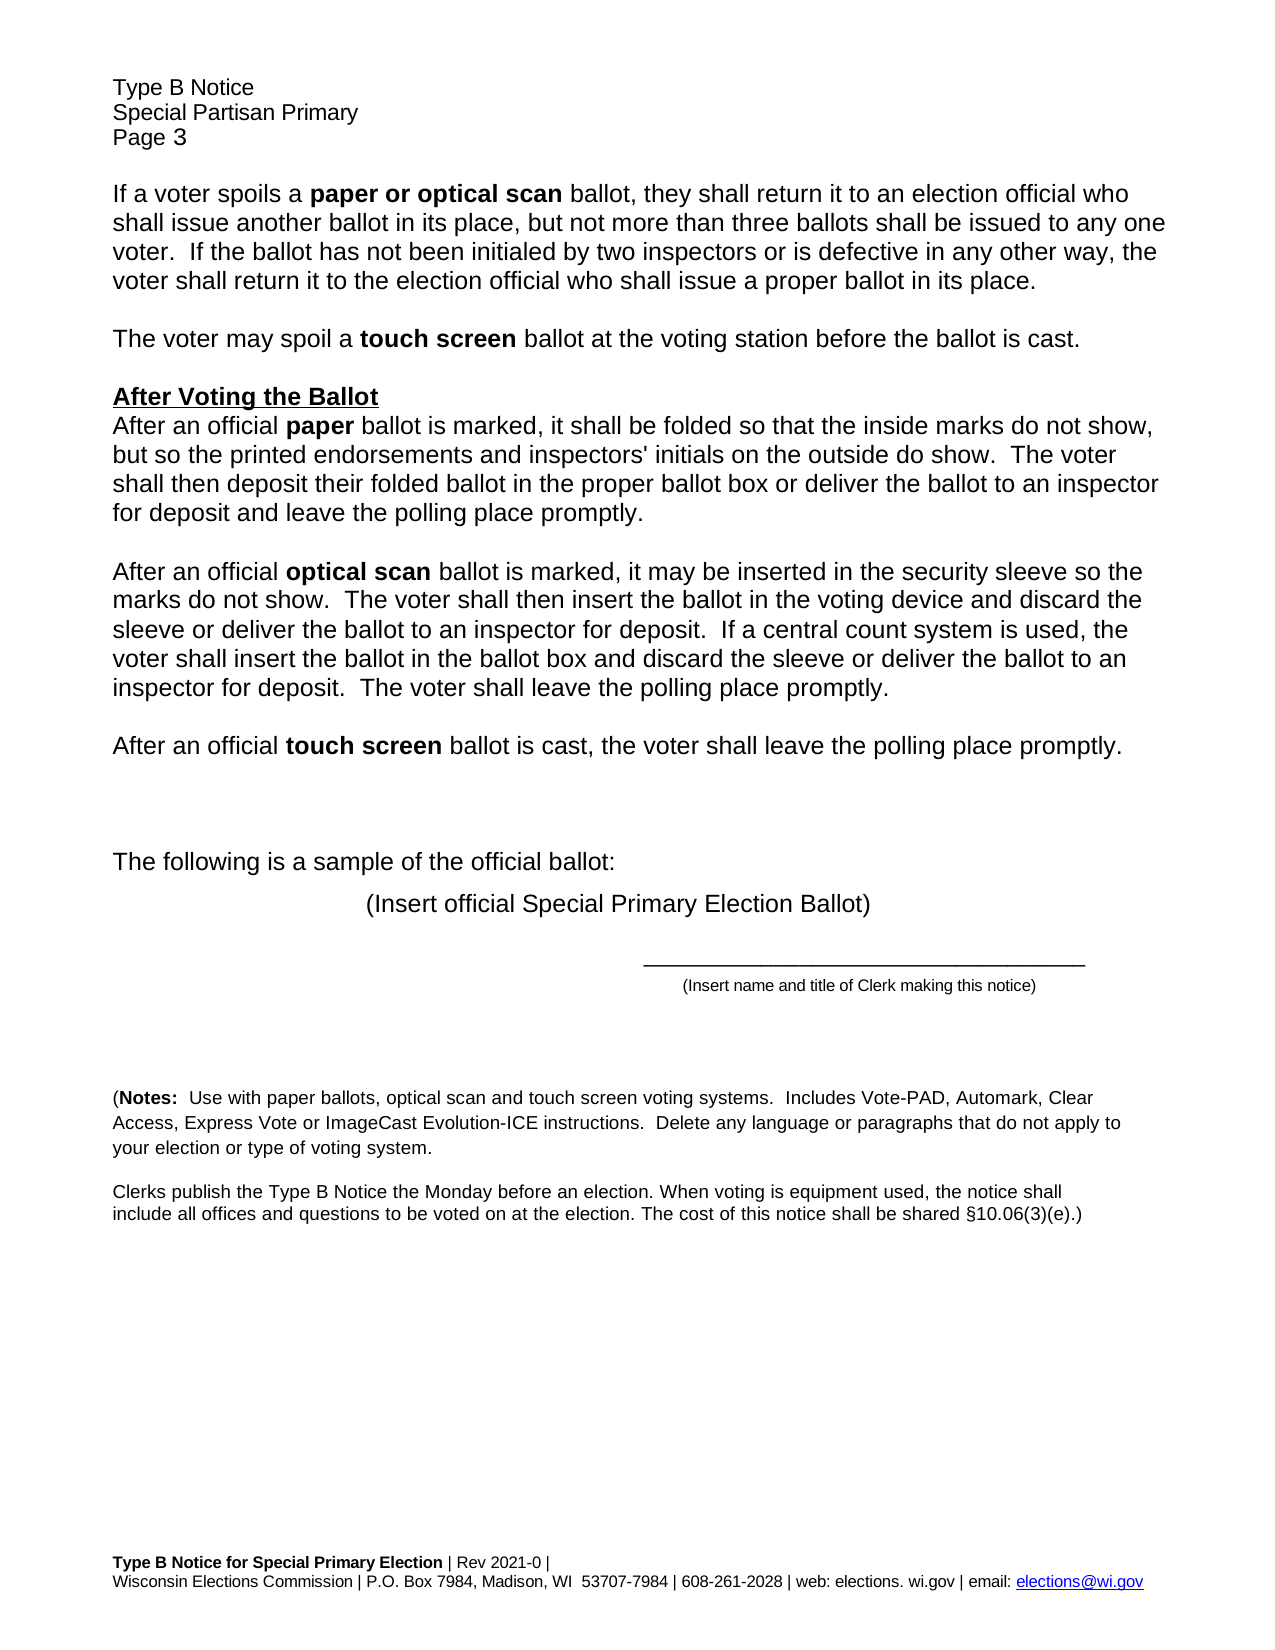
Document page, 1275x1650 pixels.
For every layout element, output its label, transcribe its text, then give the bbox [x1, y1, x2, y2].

text After an official paper ballot is marked, it shall be folded so that the inside marks do not show, but so the printed endorsements and inspectors' initials on the outside do show. The voter shall then deposit their folded ballot in the proper ballot box or deliver the ballot to an inspector for deposit and leave the polling place promptly. [112, 411, 1162, 527]
text If a voter spoils a paper or optical scan ballot, they shall return it to an election official who shall issue another ballot in its place, but not more than three ballots shall be issued to any one voter. If the ballot has not been initialed by two inspectors or is defective in any other way, the voter shall return it to the election official who shall issue a proper ballot in its place. [112, 178, 1181, 295]
text The following is a sample of the official ballot: [112, 847, 1162, 876]
text The voter may spoil a touch screen ballot at the voting station before the ballot is cast. [112, 324, 1181, 353]
text (Insert official Special Primary Election Ballot) [112, 888, 1162, 918]
text (Insert name and title of Clerk making this notice) [112, 972, 1162, 997]
text __________________________________ [112, 943, 1162, 968]
text Clerks publish the Type B Notice the Monday before an election. When voting is equipment used, the notice shall include all offices and questions to be voted on at the election. The cost of this notice shall be shared §10.06(3)(e).) [112, 1181, 1116, 1224]
text After an official optical scan ballot is marked, it may be inserted in the security sleeve so the marks do not show. The voter shall then insert the ballot in the voting device and discard the sleeve or deliver the ballot to an inspector for deposit. If a central count system is used, the voter shall insert the ballot in the ballot box and discard the sleeve or deliver the ballot to an inspector for deposit. The voter shall leave the polling place promptly. [112, 556, 1162, 702]
text (Notes: Use with paper ballots, optical scan and touch screen voting systems. Includes Vote-PAD, Automark, Clear Access, Express Vote or ImageCast Evolution-ICE instructions. Delete any language or paragraphs that do not apply to your election or type of voting system. [112, 1084, 1162, 1159]
text After Voting the Ballot [112, 382, 1181, 411]
text After an official touch screen ballot is cast, the voter shall leave the polling place promptly. [112, 731, 1162, 760]
